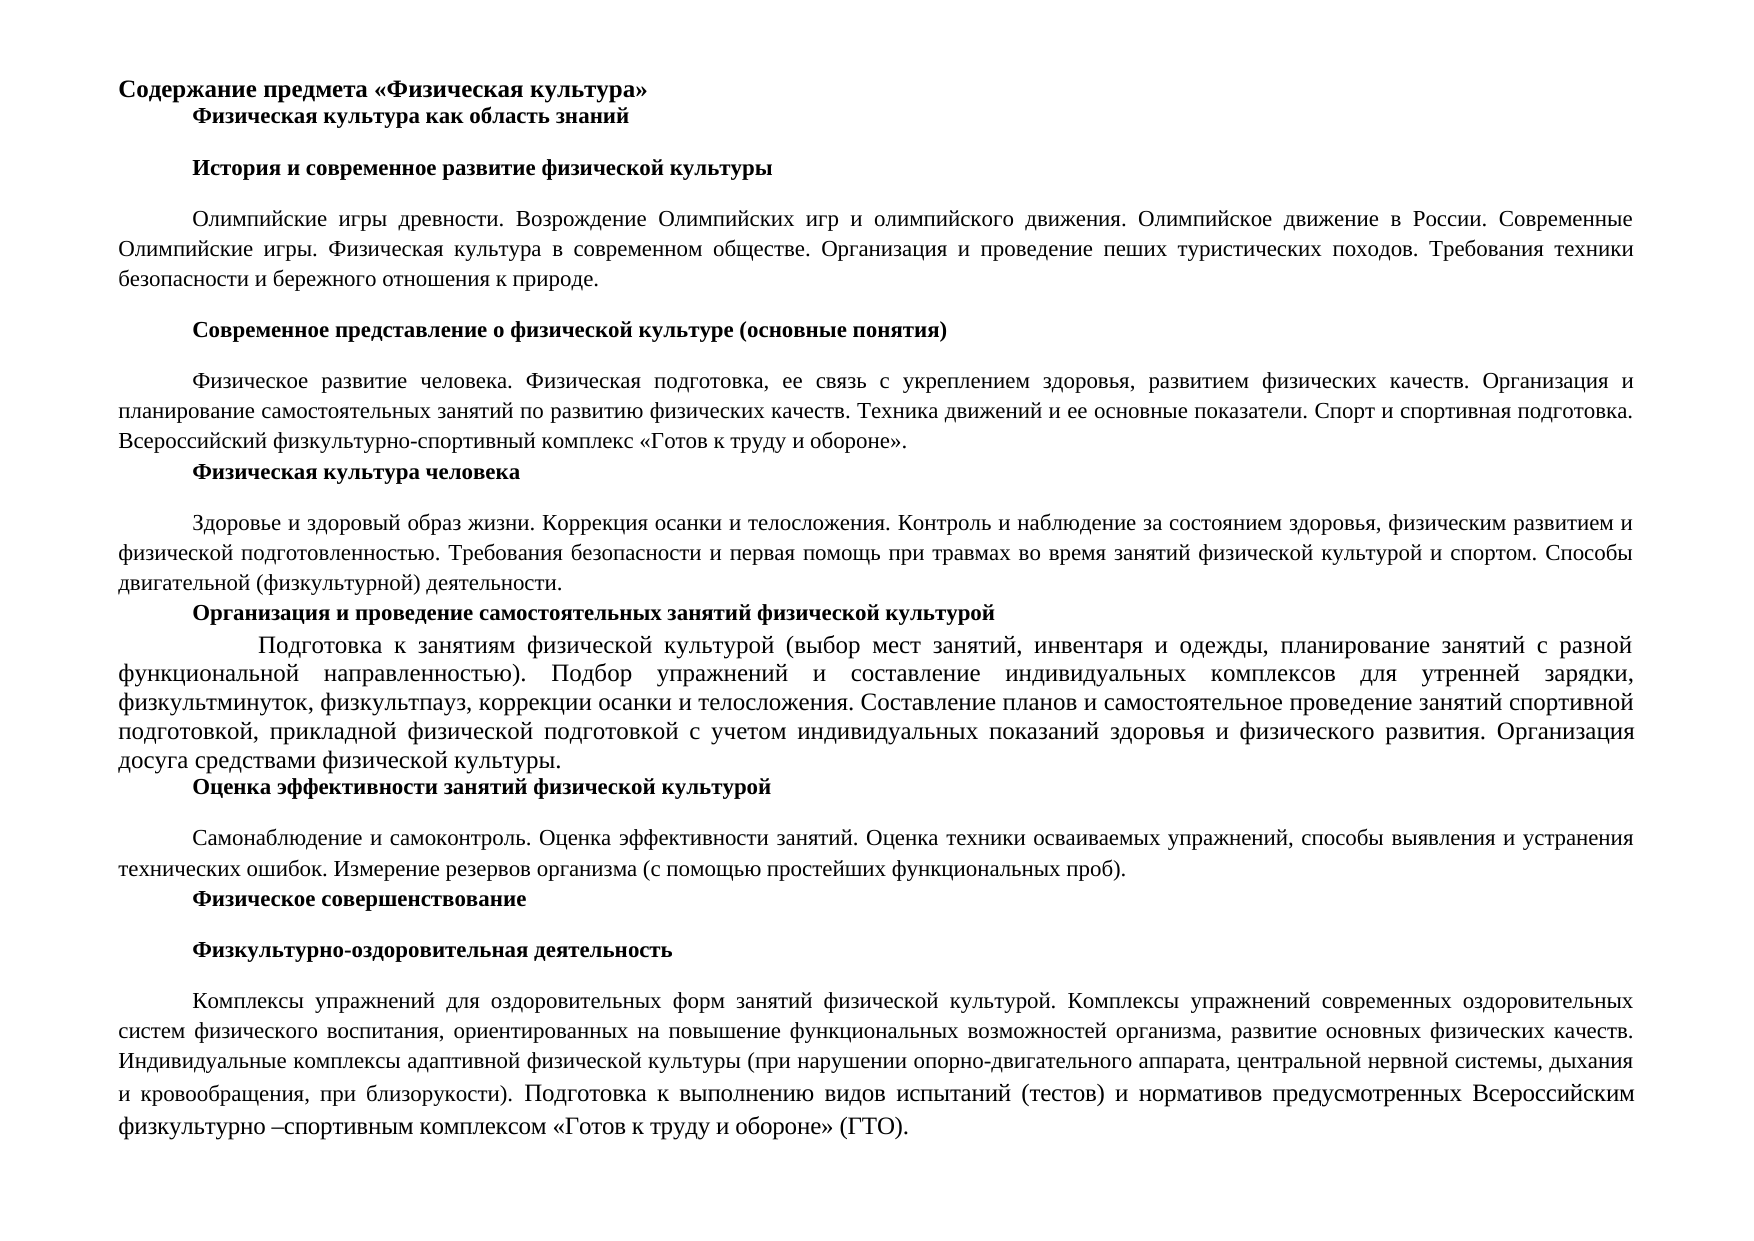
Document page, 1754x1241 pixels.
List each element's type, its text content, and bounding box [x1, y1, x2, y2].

list Физкультурно-оздоровительная деятельность [192, 936, 1636, 962]
list Физическая культура как область знаний [192, 103, 1636, 129]
list Физическое совершенствование [192, 885, 1636, 911]
list Олимпийские игры древности. Возрождение Олимпийских игр и олимпийского движения. Олимпийское движение в России. Современные Олимпийские игры. Физическая культура в современном обществе. Организация и проведение пеших туристических походов. Требования техники безопасности и бережного отношения к природе. [118, 205, 1636, 291]
list Физическая культура человека [192, 458, 1636, 484]
text Содержание предмета «Физическая культура» [118, 74, 1636, 103]
text Самонаблюдение и самоконтроль. Оценка эффективности занятий. Оценка техники осваиваемых упражнений, способы выявления и устранения технических ошибок. Измерение резервов организма (с помощью простейших функциональных проб). [118, 824, 1636, 881]
text Здоровье и здоровый образ жизни. Коррекция осанки и телосложения. Контроль и наблюдение за состоянием здоровья, физическим развитием и физической подготовленностью. Требования безопасности и первая помощь при травмах во время занятий физической культурой и спортом. Способы двигательной (физкультурной) деятельности. [118, 509, 1636, 596]
list История и современное развитие физической культуры [192, 154, 1636, 180]
list Современное представление о физической культуре (основные понятия) [118, 316, 1636, 342]
text Физическое развитие человека. Физическая подготовка, ее связь с укреплением здоровья, развитием физических качеств. Организация и планирование самостоятельных занятий по развитию физических качеств. Техника движений и ее основные показатели. Спорт и спортивная подготовка. Всероссийский физкультурно-спортивный комплекс «Готов к труду и обороне». [118, 367, 1636, 454]
text Подготовка к занятиям физической культурой (выбор мест занятий, инвентаря и одежды, планирование занятий с разной функциональной направленностью). Подбор упражнений и составление индивидуальных комплексов для утренней зарядки, физкультминуток, физкультпауз, коррекции осанки и телосложения. Составление планов и самостоятельное проведение занятий спортивной подготовкой, прикладной физической подготовкой с учетом индивидуальных показаний здоровья и физического развития. Организация досуга средствами физической культуры. [118, 630, 1636, 773]
text Комплексы упражнений для оздоровительных форм занятий физической культурой. Комплексы упражнений современных оздоровительных систем физического воспитания, ориентированных на повышение функциональных возможностей организма, развитие основных физических качеств. Индивидуальные комплексы адаптивной физической культуры (при нарушении опорно-двигательного аппарата, центральной нервной системы, дыхания и кровообращения, при близорукости). Подготовка к выполнению видов испытаний (тестов) и нормативов предусмотренных Всероссийским физкультурно –спортивным комплексом «Готов к труду и обороне» (ГТО). [118, 987, 1636, 1140]
text Организация и проведение самостоятельных занятий физической культурой [118, 599, 1636, 626]
list Оценка эффективности занятий физической культурой [192, 773, 1636, 800]
